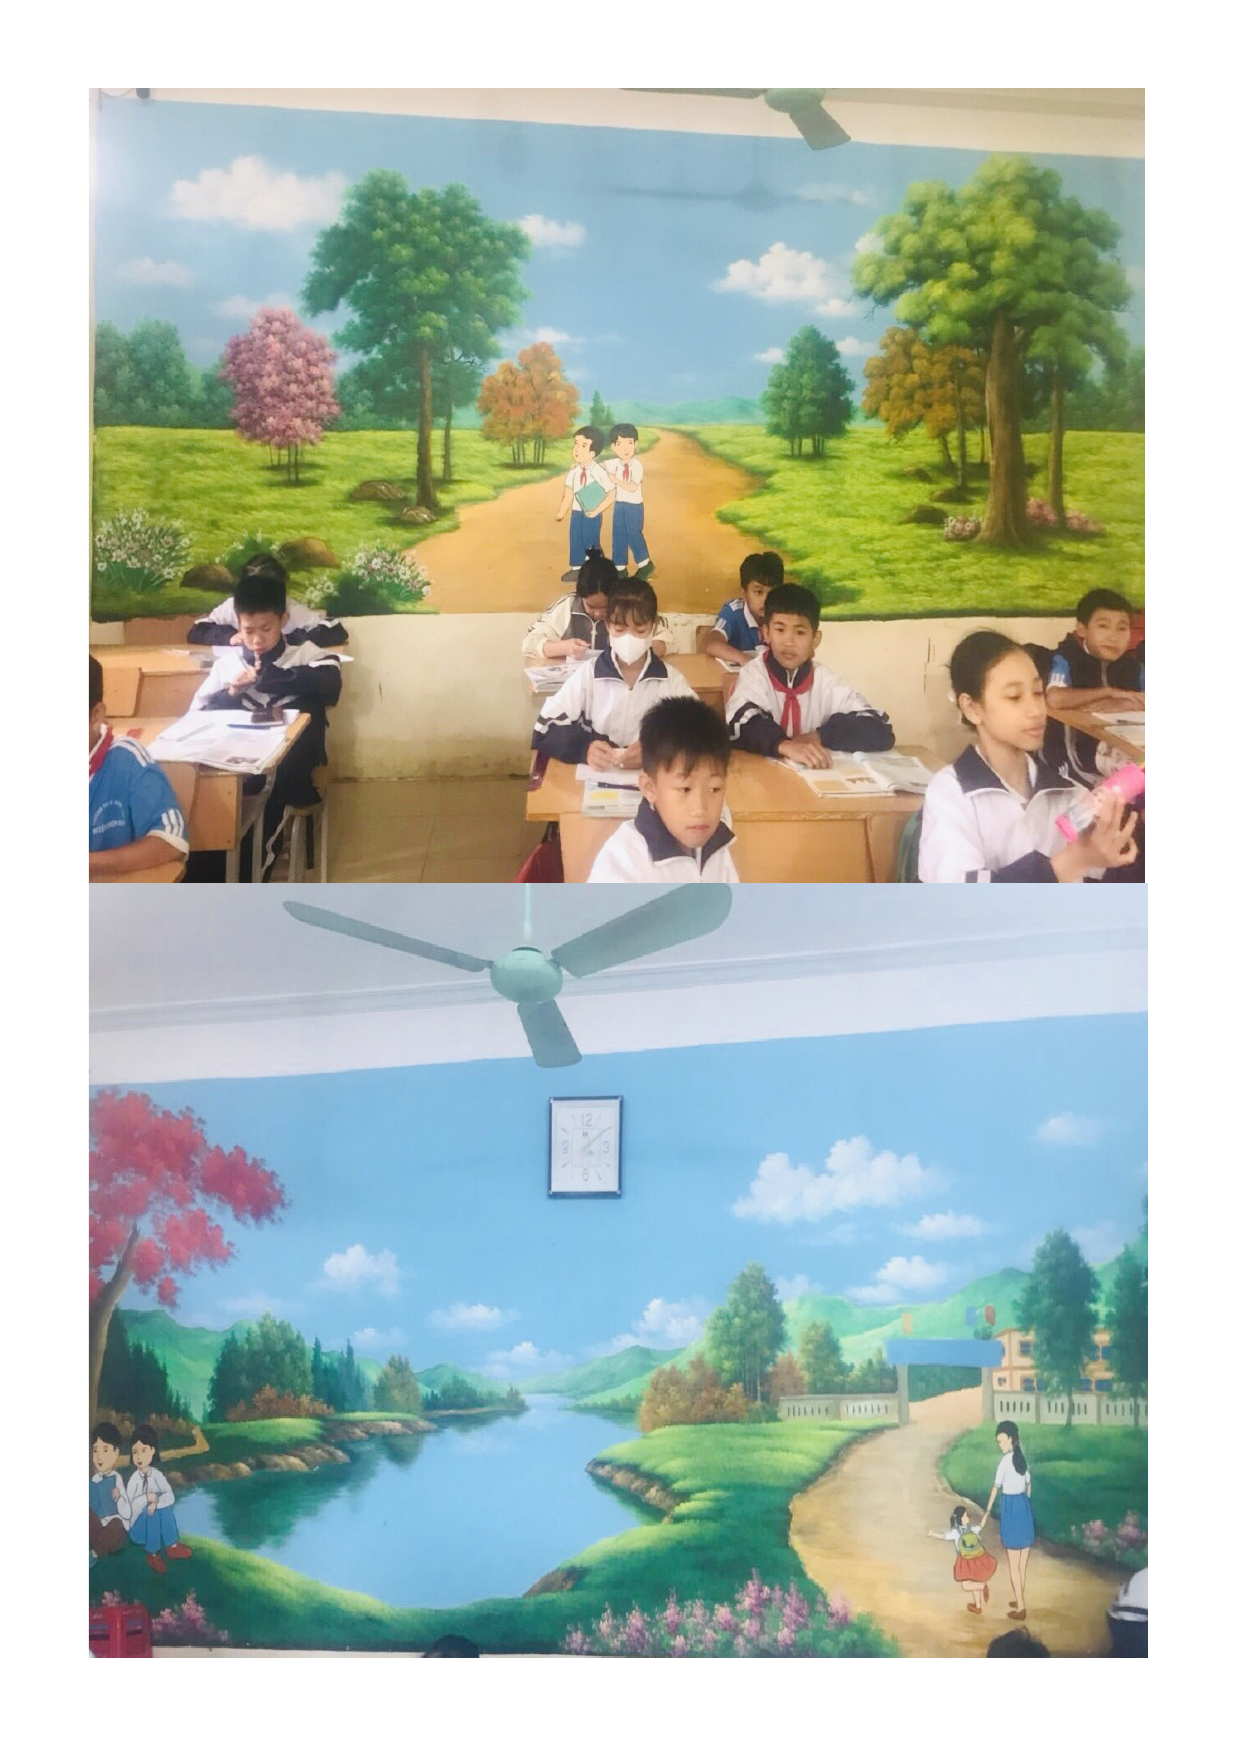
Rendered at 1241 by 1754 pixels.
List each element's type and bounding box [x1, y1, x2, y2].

picture [88, 88, 1148, 1658]
